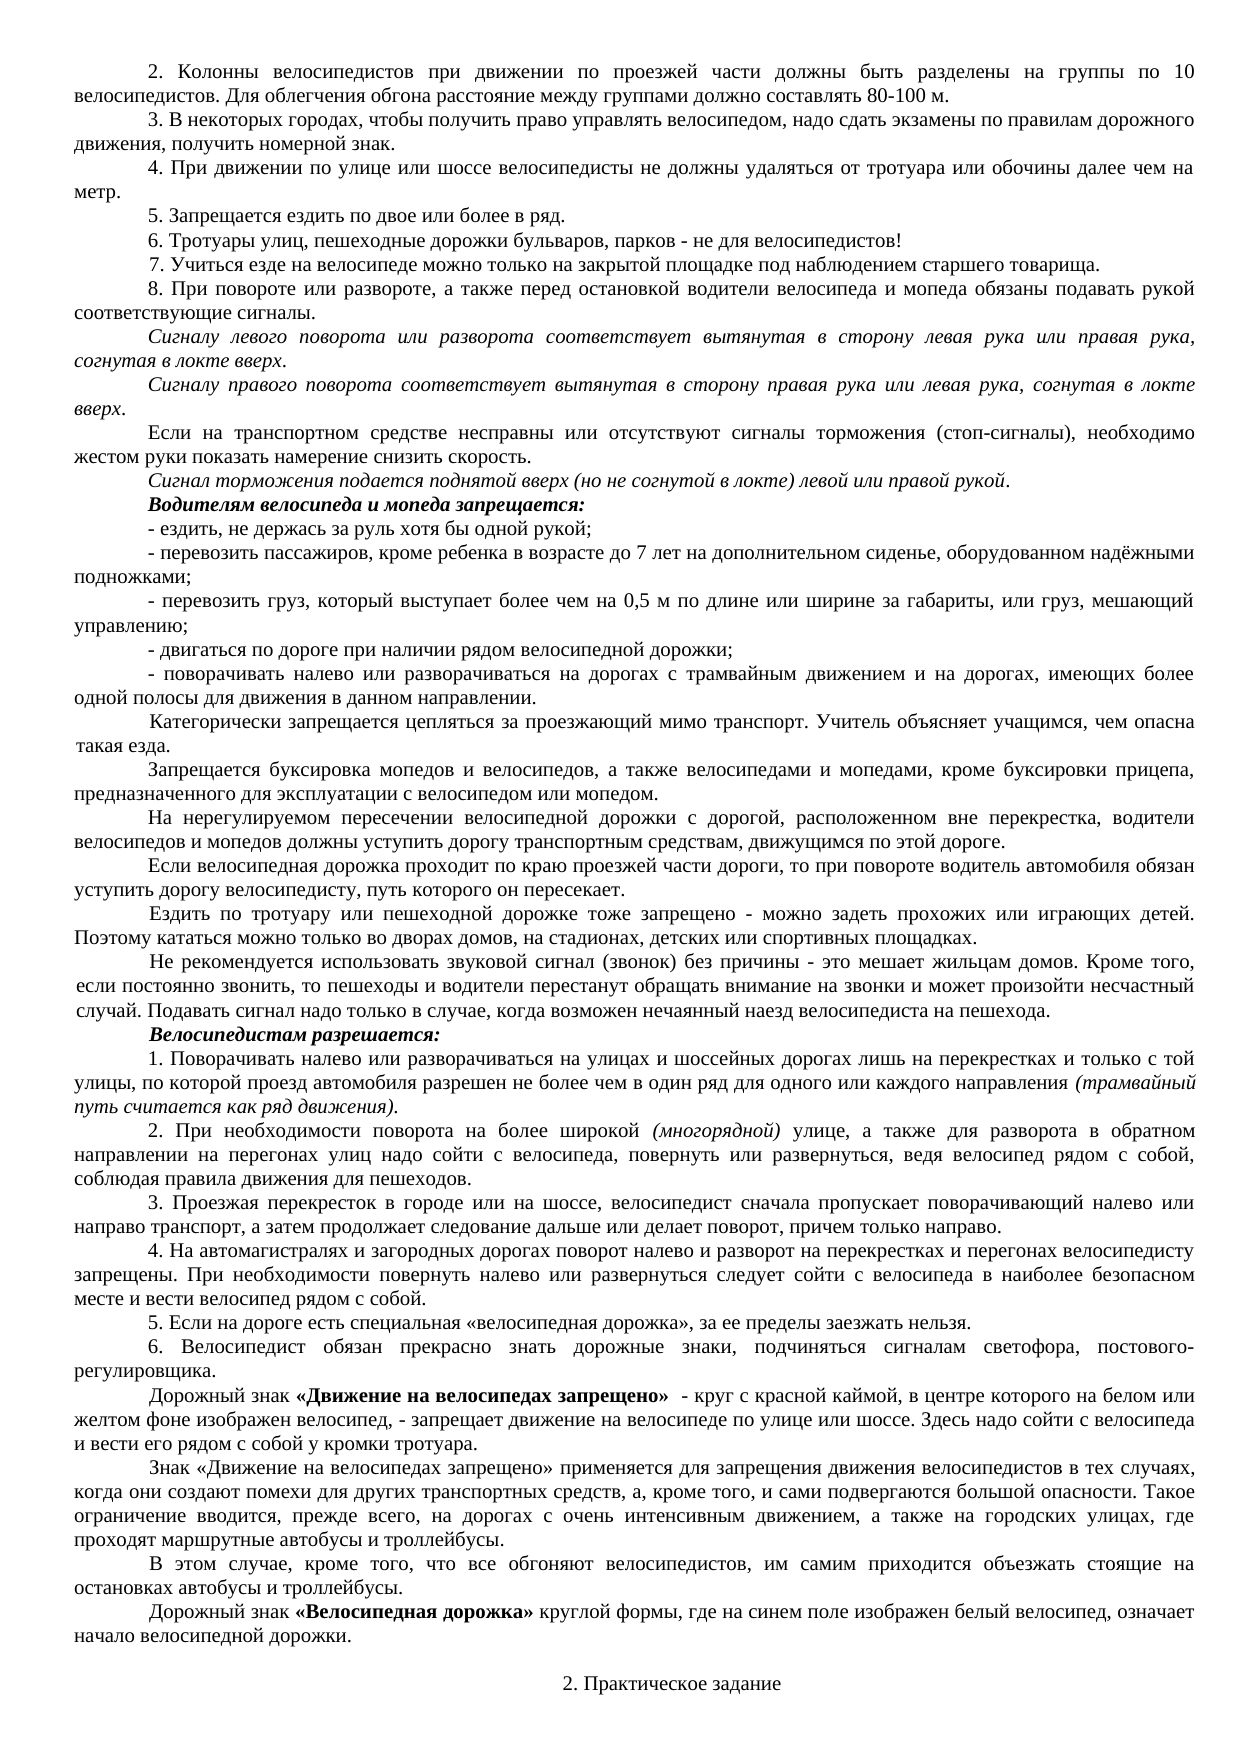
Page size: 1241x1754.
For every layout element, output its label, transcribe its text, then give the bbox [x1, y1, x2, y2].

text Если велосипедная дорожка проходит по краю проезжей части дороги, то при повороте водитель автомобиля обязан уступить дорогу велосипедисту, путь которого он пересекает. [74, 853, 1196, 901]
text Водителям велосипеда и мопеда запрещается: [74, 492, 1196, 516]
text - перевозить груз, который выступает более чем на 0,5 м по длине или ширине за габариты, или груз, мешающий управлению; [74, 588, 1196, 637]
text Запрещается буксировка мопедов и велосипедов, а также велосипедами и мопедами, кроме буксировки прицепа, предназначенного для эксплуатации с велосипедом или мопедом. [74, 757, 1196, 805]
text 2. При необходимости поворота на более широкой (многорядной) улице, а также для разворота в обратном направлении на перегонах улиц надо сойти с велосипеда, повернуть или развернуться, ведя велосипед рядом с собой, соблюдая правила движения для пешеходов. [74, 1118, 1196, 1190]
text Велосипедистам разрешается: [74, 1022, 1196, 1046]
text 5. Если на дороге есть специальная «велосипедная дорожка», за ее пределы заезжать нельзя. [74, 1310, 1196, 1334]
text 8. При повороте или развороте, а также перед остановкой водители велосипеда и мопеда обязаны подавать рукой соответствующие сигналы. [74, 276, 1196, 324]
text - перевозить пассажиров, кроме ребенка в возрасте до 7 лет на дополнительном сиденье, оборудованном надёжными подножками; [74, 540, 1196, 588]
text - поворачивать налево или разворачиваться на дорогах с трамвайным движением и на дорогах, имеющих более одной полосы для движения в данном направлении. [74, 661, 1196, 709]
text На нерегулируемом пересечении велосипедной дорожки с дорогой, расположенном вне перекрестка, водители велосипедов и мопедов должны уступить дорогу транспортным средствам, движущимся по этой дороге. [74, 805, 1196, 853]
text Если на транспортном средстве несправны или отсутствуют сигналы торможения (стоп-сигналы), необходимо жестом руки показать намерение снизить скорость. [74, 420, 1196, 468]
text - ездить, не держась за руль хотя бы одной рукой; [74, 516, 1196, 540]
text Ездить по тротуару или пешеходной дорожке тоже запрещено - можно задеть прохожих или играющих детей. Поэтому кататься можно только во дворах домов, на стадионах, детских или спортивных площадках. [74, 901, 1196, 949]
text - двигаться по дороге при наличии рядом велосипедной дорожки; [74, 637, 1196, 661]
text 6. Тротуары улиц, пешеходные дорожки бульваров, парков - не для велосипедистов! [74, 227, 1196, 252]
text Дорожный знак «Велосипедная дорожка» круглой формы, где на синем поле изображен белый велосипед, означает начало велосипедной дорожки. [74, 1599, 1196, 1647]
text 3. Проезжая перекресток в городе или на шоссе, велосипедист сначала пропускает поворачивающий налево или направо транспорт, а затем продолжает следование дальше или делает поворот, причем только направо. [74, 1190, 1196, 1238]
text Сигналу левого поворота или разворота соответствует вытянутая в сторону левая рука или правая рука, согнутая в локте вверх. [74, 324, 1196, 372]
text Сигнал торможения подается поднятой вверх (но не согнутой в локте) левой или правой рукой. [74, 468, 1196, 492]
text 7. Учиться езде на велосипеде можно только на закрытой площадке под наблюдением старшего товарища. [74, 252, 1196, 276]
text Сигналу правого поворота соответствует вытянутая в сторону правая рука или левая рука, согнутая в локте вверх. [74, 372, 1196, 420]
text Категорически запрещается цепляться за проезжающий мимо транспорт. Учитель объясняет учащимся, чем опасна такая езда. [76, 709, 1196, 757]
text 4. При движении по улице или шоссе велосипедисты не должны удаляться от тротуара или обочины далее чем на метр. [74, 155, 1196, 203]
text 1. Поворачивать налево или разворачиваться на улицах и шоссейных дорогах лишь на перекрестках и только с той улицы, по которой проезд автомобиля разрешен не более чем в один ряд для одного или каждого направления (трамвайный путь считается как ряд движения). [74, 1046, 1196, 1118]
text 4. На автомагистралях и загородных дорогах поворот налево и разворот на перекрестках и перегонах велосипедисту запрещены. При необходимости повернуть налево или развернуться следует сойти с велосипеда в наиболее безопасном месте и вести велосипед рядом с собой. [74, 1238, 1196, 1310]
text 2. Практическое задание [74, 1671, 1196, 1695]
text 5. Запрещается ездить по двое или более в ряд. [74, 203, 1196, 227]
text 3. В некоторых городах, чтобы получить право управлять велосипедом, надо сдать экзамены по правилам дорожного движения, получить номерной знак. [74, 107, 1196, 155]
text 2. Колонны велосипедистов при движении по проезжей части должны быть разделены на группы по 10 велосипедистов. Для облегчения обгона расстояние между группами должно составлять 80-100 м. [74, 59, 1196, 107]
text Знак «Движение на велосипедах запрещено» применяется для запрещения движения велосипедистов в тех случаях, когда они создают помехи для других транспортных средств, а, кроме того, и сами подвергаются большой опасности. Такое ограничение вводится, прежде всего, на дорогах с очень интенсивным движением, а также на городских улицах, где проходят маршрутные автобусы и троллейбусы. [74, 1455, 1196, 1551]
text Не рекомендуется использовать звуковой сигнал (звонок) без причины - это мешает жильцам домов. Кроме того, если постоянно звонить, то пешеходы и водители перестанут обращать внимание на звонки и может произойти несчастный случай. Подавать сигнал надо только в случае, когда возможен нечаянный наезд велосипедиста на пешехода. [76, 949, 1196, 1022]
text 6. Велосипедист обязан прекрасно знать дорожные знаки, подчиняться сигналам светофора, постового-регулировщика. [74, 1334, 1196, 1382]
text Дорожный знак «Движение на велосипедах запрещено» - круг с красной каймой, в центре которого на белом или желтом фоне изображен велосипед, - запрещает движение на велосипеде по улице или шоссе. Здесь надо сойти с велосипеда и вести его рядом с собой у кромки тротуара. [74, 1382, 1196, 1455]
text В этом случае, кроме того, что все обгоняют велосипедистов, им самим приходится объезжать стоящие на остановках автобусы и троллейбусы. [74, 1551, 1196, 1599]
